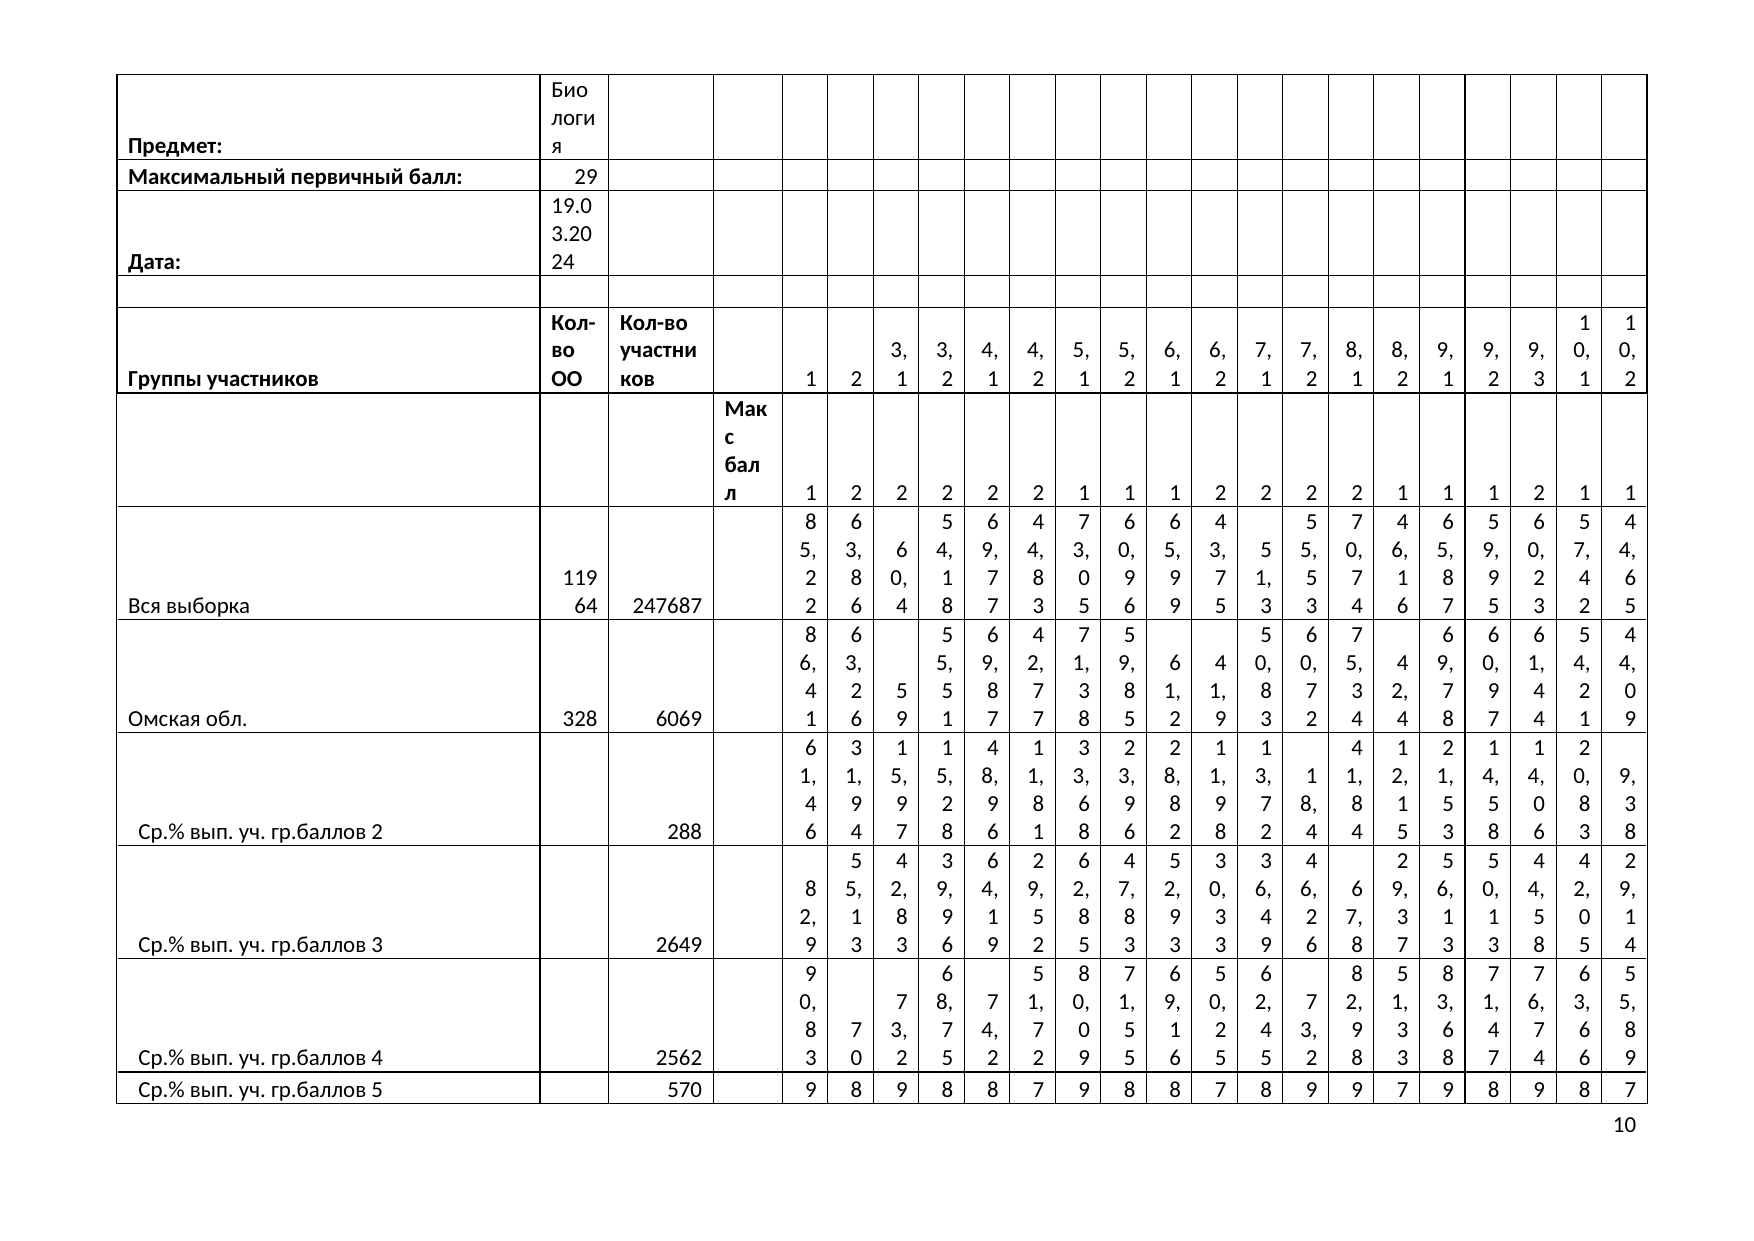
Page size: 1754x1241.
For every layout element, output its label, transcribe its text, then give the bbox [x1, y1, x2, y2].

table_cell 328 [541, 620, 608, 732]
table_cell [714, 733, 782, 845]
table_cell 9,2 [1466, 308, 1510, 392]
table_cell 36,49 [1238, 846, 1282, 958]
table_cell [117, 394, 539, 506]
table_cell [1147, 160, 1191, 190]
table_cell 74,2 [965, 959, 1009, 1071]
table_cell [541, 1073, 608, 1103]
table_cell 33,68 [1056, 733, 1100, 845]
table_cell [1557, 160, 1601, 190]
table_cell 4,2 [1010, 308, 1055, 392]
table_cell 59,95 [1466, 507, 1510, 619]
table_cell [1283, 276, 1328, 307]
table_cell 57,42 [1557, 507, 1601, 619]
table_cell [1101, 160, 1146, 190]
table_cell 42,83 [874, 846, 918, 958]
table_cell 86,49 [828, 1073, 873, 1103]
table_cell [1511, 160, 1556, 190]
table_cell 93,16 [1283, 1073, 1328, 1103]
table_cell Предмет: [118, 75, 539, 159]
table_cell 11,81 [1010, 733, 1055, 845]
table_cell Кол-во ОО [541, 308, 608, 392]
table_cell 29,52 [1010, 846, 1055, 958]
table_cell 44,83 [1010, 507, 1055, 619]
table_cell [714, 846, 782, 958]
table_cell [1101, 191, 1146, 275]
table_cell 13,72 [1238, 733, 1282, 845]
table_cell 81,23 [1101, 1073, 1146, 1103]
table_cell 30,33 [1192, 846, 1237, 958]
table_cell 90,88 [1056, 1073, 1100, 1103]
table_cell 2562 [609, 959, 713, 1071]
table_cell 247687 [609, 507, 713, 619]
table_cell 5,2 [1101, 308, 1146, 392]
table_cell 9,3 [1511, 308, 1556, 392]
table_cell 69,16 [1147, 959, 1191, 1071]
table_cell 1 [1420, 394, 1464, 506]
table_cell 2 [1329, 394, 1373, 506]
table_cell 4,1 [965, 308, 1009, 392]
table_cell 19.03.2024 [541, 191, 608, 275]
table_cell 20,83 [1557, 733, 1601, 845]
table_cell [783, 276, 827, 307]
table_cell 84,04 [1238, 1073, 1282, 1103]
table_cell 62,45 [1238, 959, 1282, 1071]
table_cell 43,75 [1192, 507, 1237, 619]
table_cell [541, 733, 608, 845]
table_cell [714, 620, 782, 732]
table_cell 50,25 [1192, 959, 1237, 1071]
table_cell [1283, 75, 1328, 159]
table_cell [609, 394, 713, 506]
table_cell 8,1 [1329, 308, 1373, 392]
table_cell [1010, 276, 1055, 307]
table_cell Ср.% вып. уч. гр.баллов 2 [117, 732, 539, 845]
table_cell [609, 191, 713, 275]
table_cell 71,47 [1466, 959, 1510, 1071]
table_cell 75,34 [1329, 620, 1373, 732]
table_cell 2 [1238, 394, 1282, 506]
table_cell Группы участников [118, 308, 539, 392]
table_cell [874, 75, 918, 159]
table_cell [1101, 75, 1146, 159]
table_cell [1557, 75, 1601, 159]
table_cell 39,96 [919, 846, 964, 958]
table_cell [609, 75, 713, 159]
table_cell 29 [541, 160, 608, 190]
table_cell 61,46 [783, 733, 827, 845]
table_cell 80,18 [1147, 1073, 1191, 1103]
table_cell [1238, 75, 1282, 159]
table_cell 31,94 [828, 733, 873, 845]
table_cell 1 [1101, 394, 1146, 506]
table_cell 2 [874, 394, 918, 506]
table_cell [874, 191, 918, 275]
table_cell [1010, 75, 1055, 159]
table_cell [1238, 191, 1282, 275]
table_cell [541, 846, 608, 958]
table_cell [714, 507, 782, 619]
table_cell Биология [541, 75, 608, 159]
table_cell 60,97 [1466, 620, 1510, 732]
table_cell 55,51 [919, 620, 964, 732]
table_cell 85,09 [1557, 1073, 1601, 1103]
table_cell [1557, 276, 1601, 307]
table_cell 56,13 [1420, 846, 1464, 958]
table_cell 2 [965, 394, 1009, 506]
table_cell 82,98 [1329, 959, 1373, 1071]
table_cell [1192, 160, 1237, 190]
table_cell 8,2 [1374, 308, 1419, 392]
table_cell 87,37 [965, 1073, 1009, 1103]
table_cell [919, 160, 964, 190]
table_cell [828, 160, 873, 190]
table_cell Омская обл. [117, 619, 539, 732]
table_cell 69,77 [965, 507, 1009, 619]
table_cell 50,83 [1238, 620, 1282, 732]
table_cell 2649 [609, 846, 713, 958]
table_cell [1466, 276, 1510, 307]
table_cell 80,09 [1056, 959, 1100, 1071]
table_cell 3,1 [874, 308, 918, 392]
table_cell 3,2 [919, 308, 964, 392]
table_cell 29,14 [1602, 845, 1647, 958]
table_cell [1010, 191, 1055, 275]
table_cell 69,78 [1420, 620, 1464, 732]
table_cell 50,13 [1466, 846, 1510, 958]
table_cell 44,09 [1602, 619, 1647, 732]
table_cell [1374, 191, 1419, 275]
table_cell [1056, 75, 1100, 159]
table_cell Дата: [118, 191, 539, 275]
table_cell 2 [828, 308, 873, 392]
table_cell [828, 276, 873, 307]
table_cell [1420, 191, 1464, 275]
table_cell Максимальный первичный балл: [118, 160, 539, 190]
table_cell 28,82 [1147, 733, 1191, 845]
table_cell 65,87 [1420, 507, 1464, 619]
table_cell 9,1 [1420, 308, 1464, 392]
table_cell 51,33 [1374, 959, 1419, 1071]
table_cell [1238, 160, 1282, 190]
table_cell [1602, 160, 1646, 190]
table_cell [714, 160, 782, 190]
table_cell Кол-во участников [609, 308, 713, 392]
table_cell 12,15 [1374, 733, 1419, 845]
table_cell 6,1 [1147, 308, 1191, 392]
table_cell [783, 160, 827, 190]
table_cell [1329, 191, 1373, 275]
table_cell 47,83 [1101, 846, 1146, 958]
table_cell 65,99 [1147, 507, 1191, 619]
table_cell [714, 191, 782, 275]
table_cell 11,98 [1192, 733, 1237, 845]
table_cell 87,54 [1466, 1073, 1510, 1103]
table_cell 69,87 [965, 620, 1009, 732]
table_cell [1238, 276, 1282, 307]
table_cell 73,2 [874, 959, 918, 1071]
table_cell 85,22 [783, 507, 827, 619]
table_cell [1511, 191, 1556, 275]
table_cell [874, 276, 918, 307]
table_cell 46,16 [1374, 507, 1419, 619]
table_cell 54,21 [1557, 620, 1601, 732]
table_cell [1147, 276, 1191, 307]
table_cell [1056, 191, 1100, 275]
table_cell 14,06 [1511, 733, 1556, 845]
table_cell 1 [783, 394, 827, 506]
table_cell [1602, 276, 1646, 307]
table_cell 48,96 [965, 733, 1009, 845]
table_cell 29,37 [1374, 846, 1419, 958]
table_cell 7,1 [1238, 308, 1282, 392]
table_cell [1101, 276, 1146, 307]
table_cell [1329, 276, 1373, 307]
table_cell [609, 160, 713, 190]
table_cell [541, 394, 608, 506]
table_cell 1 [1466, 394, 1510, 506]
table_cell 5,1 [1056, 308, 1100, 392]
table_cell [1192, 191, 1237, 275]
table_cell [1329, 160, 1373, 190]
table_cell 92,98 [1329, 1073, 1373, 1103]
table_cell 2 [1283, 394, 1328, 506]
table_cell 54,18 [919, 507, 964, 619]
table_cell 95,44 [783, 1073, 827, 1103]
table_cell 63,66 [1557, 959, 1601, 1071]
table_cell 86,41 [783, 620, 827, 732]
table_cell 68,75 [919, 959, 964, 1071]
table_cell [1557, 191, 1601, 275]
table_cell 59 [874, 620, 918, 732]
table_cell 6,2 [1192, 308, 1237, 392]
table_cell 1 [1374, 394, 1419, 506]
table_cell 95,09 [1420, 1073, 1464, 1103]
table_cell [965, 160, 1009, 190]
table_cell 73,2 [1283, 959, 1328, 1071]
table_cell 63,86 [828, 507, 873, 619]
table_cell 62,85 [1056, 846, 1100, 958]
table_cell 95 [1511, 1073, 1556, 1103]
table_cell 73,05 [1056, 507, 1100, 619]
table_cell 51,3 [1238, 507, 1282, 619]
table_cell 46,26 [1283, 846, 1328, 958]
table_cell 55,53 [1283, 507, 1328, 619]
table_cell 64,19 [965, 846, 1009, 958]
table_cell [1420, 160, 1464, 190]
table_cell [1056, 276, 1100, 307]
table_cell [1420, 75, 1464, 159]
table_cell [1192, 276, 1237, 307]
table_cell [1374, 160, 1419, 190]
table_cell 1 [1602, 394, 1647, 506]
table_cell 44,58 [1511, 846, 1556, 958]
table_cell 83,68 [1420, 959, 1464, 1071]
table_cell [1420, 276, 1464, 307]
table_cell [1283, 191, 1328, 275]
table_cell 42,05 [1557, 846, 1601, 958]
table_cell [714, 276, 782, 307]
table_cell 55,13 [828, 846, 873, 958]
table_cell [1192, 75, 1237, 159]
table_cell 21,53 [1420, 733, 1464, 845]
table_cell [1511, 276, 1556, 307]
table_cell [714, 75, 782, 159]
table_cell 60,96 [1101, 507, 1146, 619]
table_cell [1374, 75, 1419, 159]
table_cell 7,2 [1283, 308, 1328, 392]
table_cell [118, 276, 539, 307]
table_cell 61,44 [1511, 620, 1556, 732]
table_cell 63,26 [828, 620, 873, 732]
table_cell [783, 191, 827, 275]
table_cell 82,9 [783, 846, 827, 958]
table_cell 41,9 [1192, 620, 1237, 732]
table_cell Вся выборка [117, 506, 539, 619]
table_cell [1511, 75, 1556, 159]
table_cell 90,83 [783, 959, 827, 1071]
table_cell 2 [919, 394, 964, 506]
table_cell 23,96 [1101, 733, 1146, 845]
table_cell Ср.% вып. уч. гр.баллов 4 [117, 958, 539, 1071]
table_cell 9,38 [1602, 732, 1647, 845]
table_cell 44,65 [1602, 506, 1647, 619]
table_cell 1 [1557, 394, 1601, 506]
table_cell 92,11 [874, 1073, 918, 1103]
table_cell 60,23 [1511, 507, 1556, 619]
table_cell 73,25 [1192, 1073, 1237, 1103]
table_cell [541, 276, 608, 307]
table_cell 76,74 [1511, 959, 1556, 1071]
table_cell 18,4 [1283, 733, 1328, 845]
table_cell [965, 75, 1009, 159]
table_cell [1056, 160, 1100, 190]
table_cell 2 [1010, 394, 1055, 506]
table_cell [965, 276, 1009, 307]
table_cell 61,2 [1147, 620, 1191, 732]
table_cell [965, 191, 1009, 275]
table_cell [609, 276, 713, 307]
table_cell 55,89 [1602, 958, 1647, 1071]
table_cell 11964 [541, 507, 608, 619]
table_cell [919, 276, 964, 307]
table_cell 15,28 [919, 733, 964, 845]
table_cell 78,07 [1602, 1071, 1647, 1103]
table_cell [714, 959, 782, 1071]
table_cell Макс балл [714, 394, 782, 506]
table_cell 71,55 [1101, 959, 1146, 1071]
table_cell 79,74 [1010, 1073, 1055, 1103]
table_cell [714, 1073, 782, 1103]
table_cell 570 [609, 1073, 713, 1103]
table_cell 41,84 [1329, 733, 1373, 845]
table_cell 288 [609, 733, 713, 845]
table_cell 6069 [609, 620, 713, 732]
table_cell [1010, 160, 1055, 190]
table_cell 59,85 [1101, 620, 1146, 732]
table_cell 14,58 [1466, 733, 1510, 845]
table_cell 52,93 [1147, 846, 1191, 958]
table_cell 1 [1056, 394, 1100, 506]
table_cell 10,1 [1557, 308, 1601, 392]
table_cell 78,07 [1374, 1073, 1419, 1103]
table_cell 2 [1192, 394, 1237, 506]
table_cell [541, 959, 608, 1071]
table_cell 1 [1147, 394, 1191, 506]
table_cell [1602, 191, 1646, 275]
table_cell [1147, 75, 1191, 159]
table_cell [874, 160, 918, 190]
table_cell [117, 1071, 539, 1103]
table_cell 1 [783, 308, 827, 392]
table_cell [1466, 75, 1510, 159]
table_cell 42,4 [1374, 620, 1419, 732]
table_cell [1466, 160, 1510, 190]
table_cell [919, 75, 964, 159]
table_cell 2 [828, 394, 873, 506]
table_cell 88,6 [919, 1073, 964, 1103]
table_cell Ср.% вып. уч. гр.баллов 3 [117, 845, 539, 958]
table_cell 15,97 [874, 733, 918, 845]
table_cell [1283, 160, 1328, 190]
table_cell [1374, 276, 1419, 307]
table_cell [919, 191, 964, 275]
table_cell 60,72 [1283, 620, 1328, 732]
table_cell [1147, 191, 1191, 275]
table_cell 70 [828, 959, 873, 1071]
table_cell 67,8 [1329, 846, 1373, 958]
table_cell 10,2 [1602, 308, 1646, 392]
table_cell 51,72 [1010, 959, 1055, 1071]
table_cell [828, 75, 873, 159]
table_cell 60,4 [874, 507, 918, 619]
table_cell [1329, 75, 1373, 159]
table_cell [783, 75, 827, 159]
table_cell 71,38 [1056, 620, 1100, 732]
table_cell [714, 308, 782, 392]
table_cell 2 [1511, 394, 1556, 506]
table_cell [828, 191, 873, 275]
table_cell 70,74 [1329, 507, 1373, 619]
table_cell [1466, 191, 1510, 275]
table_cell 42,77 [1010, 620, 1055, 732]
table_cell [1602, 75, 1646, 159]
